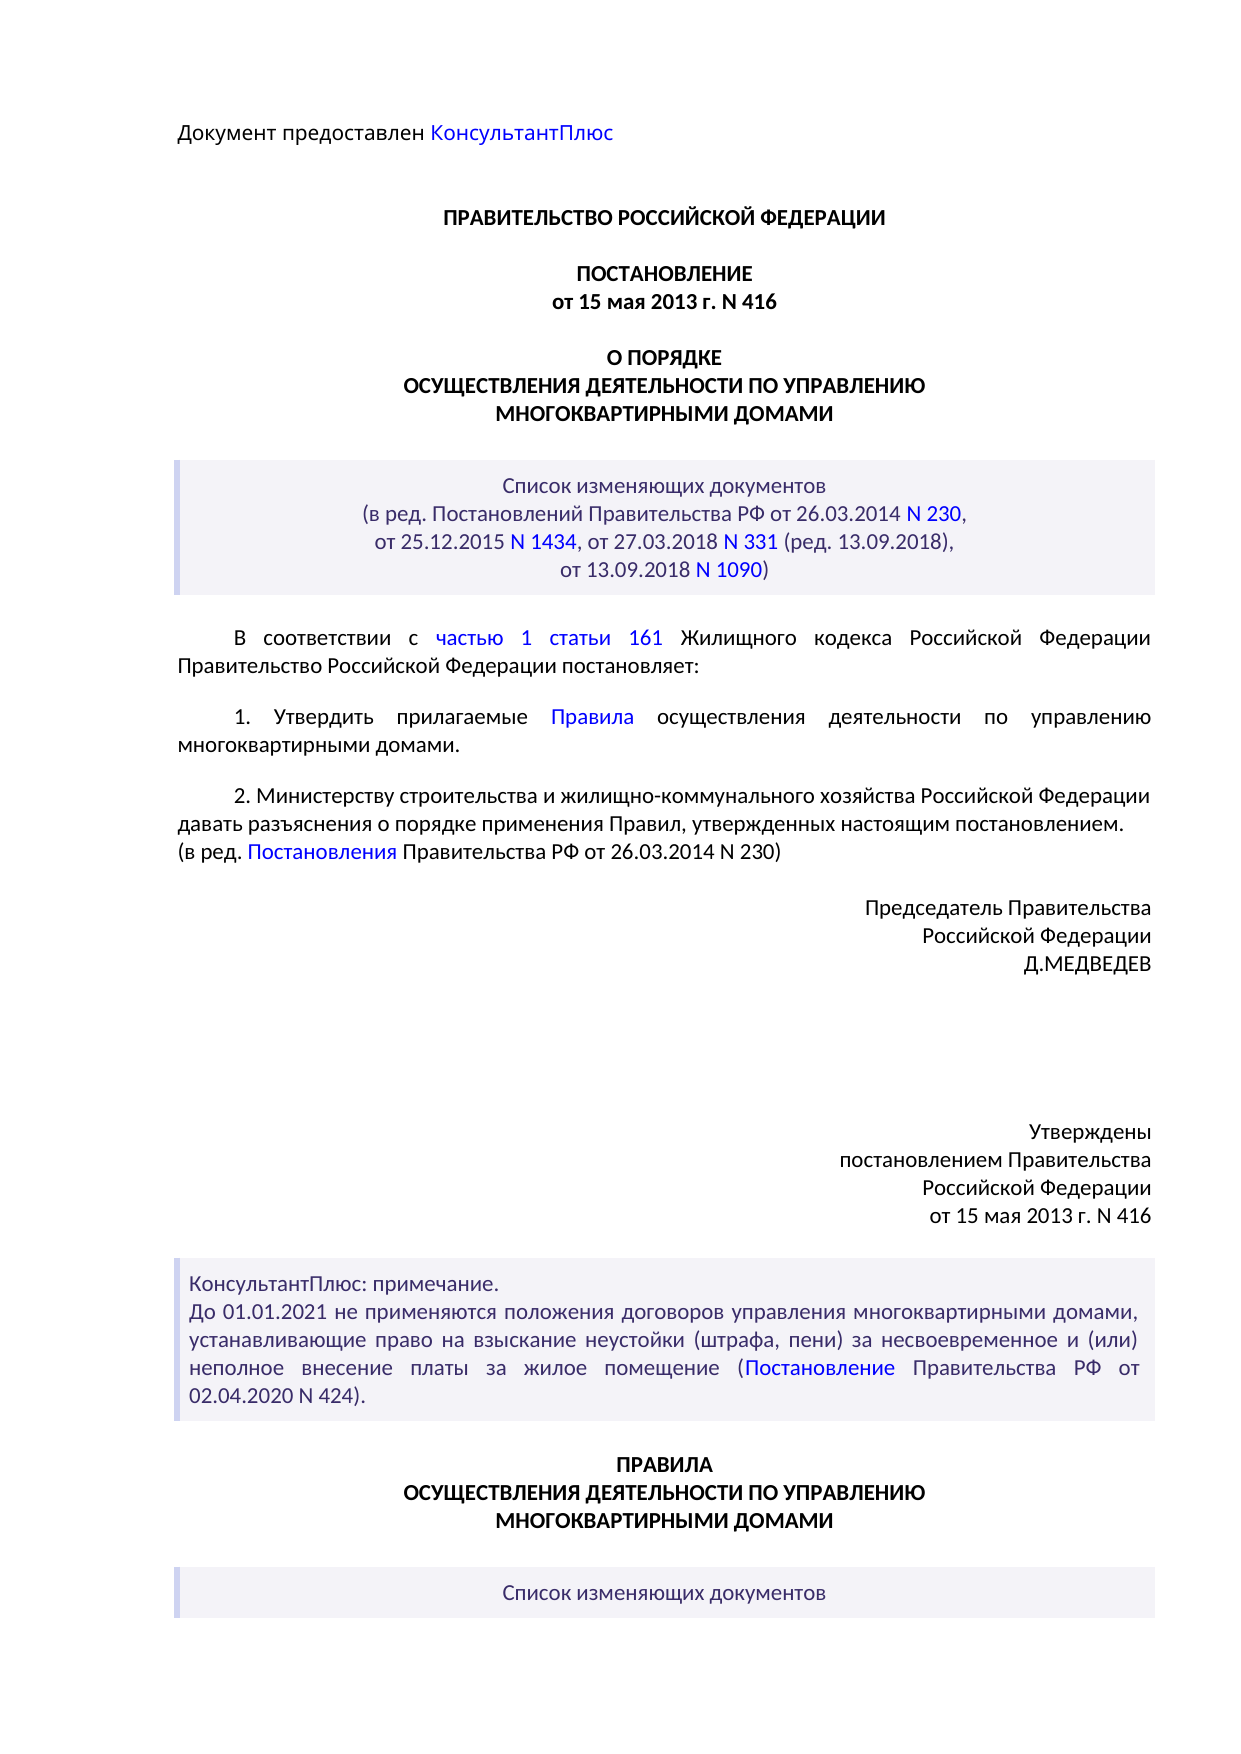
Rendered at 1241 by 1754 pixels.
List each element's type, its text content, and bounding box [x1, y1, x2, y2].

text (в ред. Постановления Правительства РФ от 26.03.2014 N 230) [177, 837, 1152, 865]
table_header Список изменяющих документов (в ред. Постановлений Правительства РФ от 26.03.2014 N 230, от 25.12.2015 N 1434, от 27.03.2018 N 331 (ред. 13.09.2018), от 13.09.2018 N 1090) [180, 460, 1149, 595]
table_header КонсультантПлюс: примечание. До 01.01.2021 не применяются положения договоров управления многоквартирными домами, устанавливающие право на взыскание неустойки (штрафа, пени) за несвоевременное и (или) неполное внесение платы за жилое помещение (Постановление Правительства РФ от 02.04.2020 N 424). [180, 1258, 1149, 1421]
title МНОГОКВАРТИРНЫМИ ДОМАМИ [177, 1506, 1152, 1534]
title Документ предоставлен КонсультантПлюс [177, 118, 1152, 175]
title ПРАВИТЕЛЬСТВО РОССИЙСКОЙ ФЕДЕРАЦИИ [177, 203, 1152, 231]
text Российской Федерации [177, 921, 1152, 949]
title МНОГОКВАРТИРНЫМИ ДОМАМИ [177, 399, 1152, 427]
title ПРАВИЛА [177, 1450, 1152, 1478]
text 2. Министерству строительства и жилищно-коммунального хозяйства Российской Федерации давать разъяснения о порядке применения Правил, утвержденных настоящим постановлением. [177, 781, 1152, 837]
text постановлением Правительства [177, 1145, 1152, 1173]
title ОСУЩЕСТВЛЕНИЯ ДЕЯТЕЛЬНОСТИ ПО УПРАВЛЕНИЮ [177, 1478, 1152, 1506]
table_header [180, 1567, 1149, 1618]
text Д.МЕДВЕДЕВ [177, 949, 1152, 977]
title от 15 мая 2013 г. N 416 [177, 287, 1152, 315]
title ОСУЩЕСТВЛЕНИЯ ДЕЯТЕЛЬНОСТИ ПО УПРАВЛЕНИЮ [177, 371, 1152, 399]
text В соответствии с частью 1 статьи 161 Жилищного кодекса Российской Федерации Правительство Российской Федерации постановляет: [177, 623, 1152, 679]
title ПОСТАНОВЛЕНИЕ [177, 259, 1152, 287]
text Председатель Правительства [177, 893, 1152, 921]
text 1. Утвердить прилагаемые Правила осуществления деятельности по управлению многоквартирными домами. [177, 702, 1152, 758]
text от 15 мая 2013 г. N 416 [177, 1201, 1152, 1229]
title О ПОРЯДКЕ [177, 343, 1152, 371]
text Российской Федерации [177, 1173, 1152, 1201]
text Утверждены [177, 1117, 1152, 1145]
